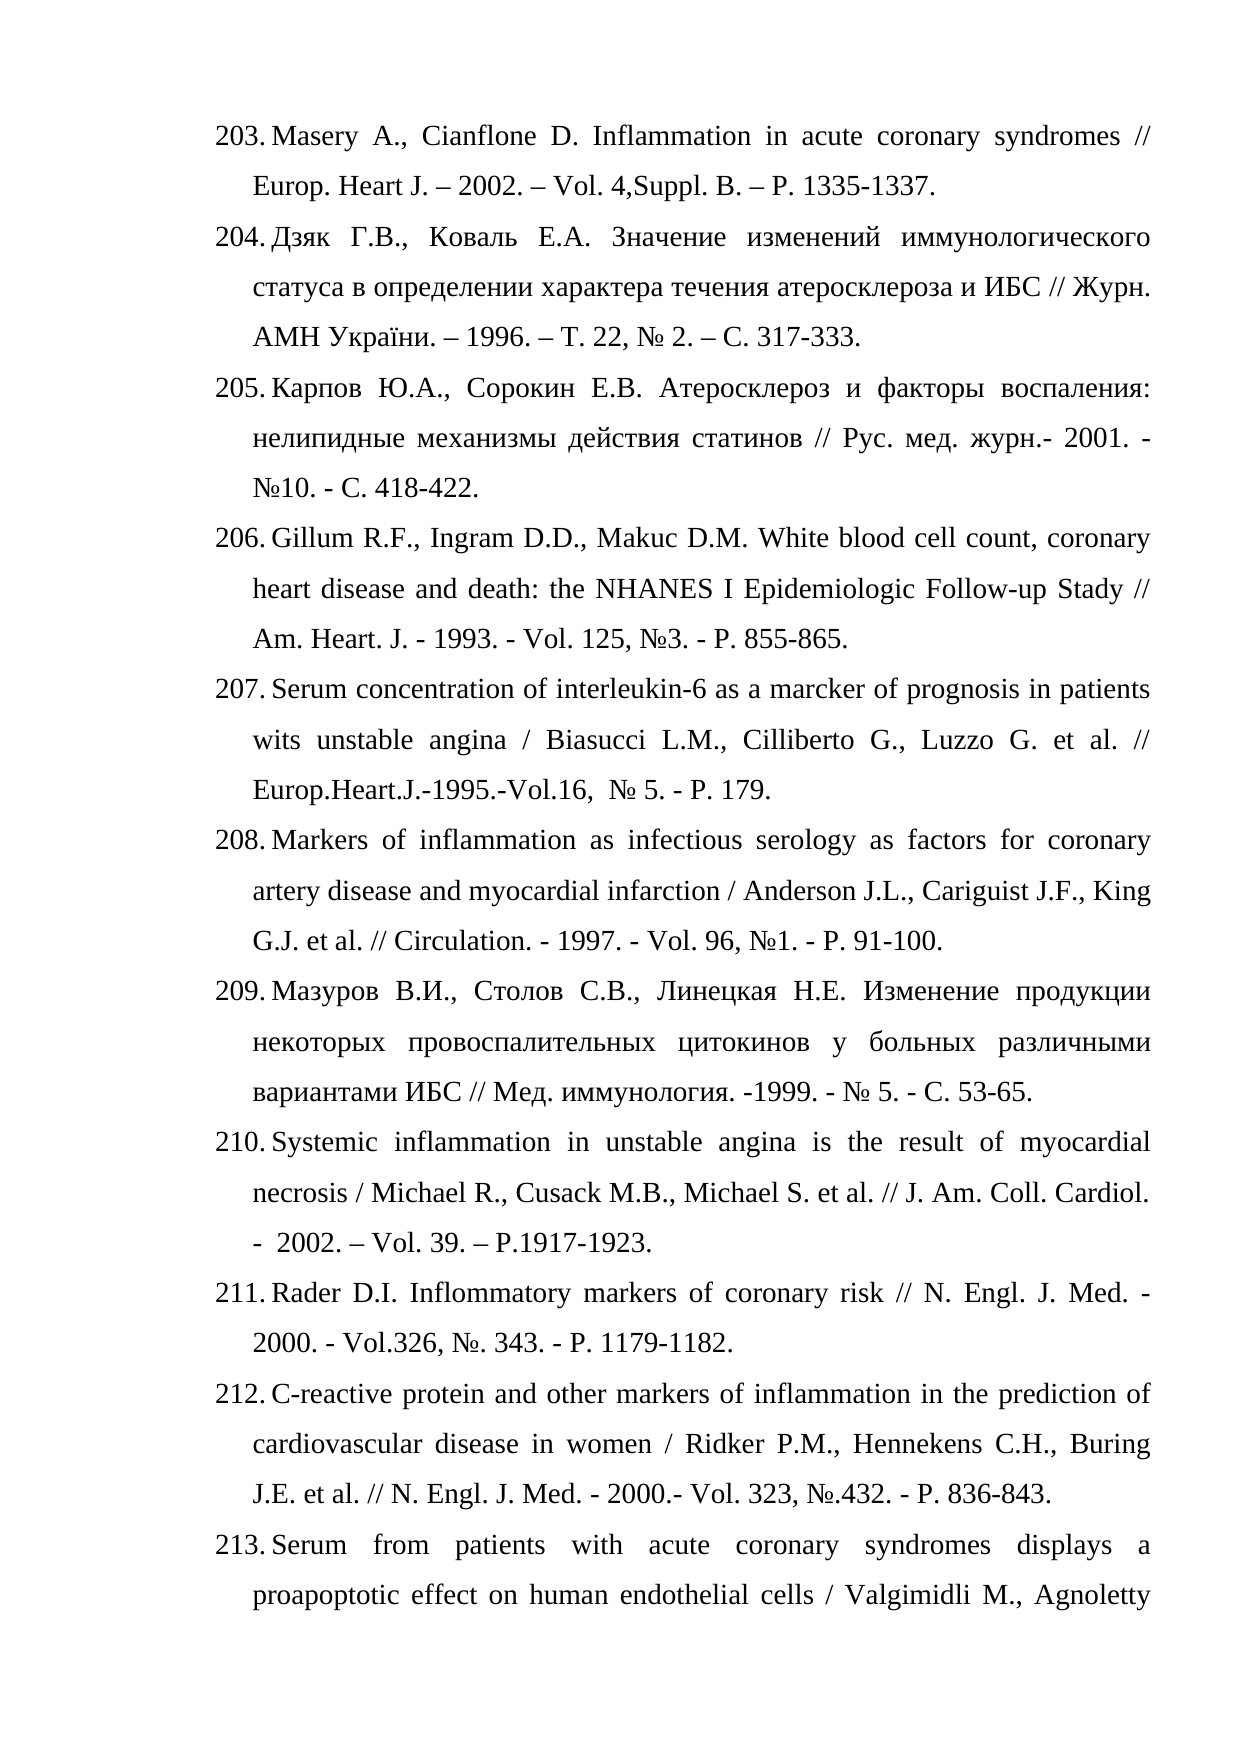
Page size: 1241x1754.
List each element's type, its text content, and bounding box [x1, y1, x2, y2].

list Мазуров В.И., Столов С.В., Линецкая Н.Е. Изменение продукции некоторых провоспалительных цитокинов у больных различными вариантами ИБС // Мед. иммунология. -1999. - № 5. - С. 53-65. [215, 973, 1152, 1108]
list Markers of inflammation as infectious serology as factors for coronary artery disease and myocardial infarction / Anderson J.L., Cariguist J.F., King G.J. et al. // Circulation. - 1997. - Vol. 96, №1. - P. 91-100. [215, 822, 1152, 957]
list Serum concentration of interleukin-6 as a marcker of prognosis in patients wits unstable angina / Biasucci L.M., Cilliberto G., Luzzo G. et al. // Eurор.Heart.J.-1995.-Vol.16, № 5. - P. 179. [215, 672, 1152, 806]
list Дзяк Г.В., Коваль Е.А. Значение изменений иммунологического статуса в определении характера течения атеросклероза и ИБС // Журн. АМН України. – 1996. – Т. 22, № 2. – С. 317-333. [215, 219, 1152, 353]
list Rader D.I. Inflommatory markers of coronary risk // N. Engl. J. Med. - 2000. - Vol.326, №. 343. - P. 1179-1182. [215, 1275, 1152, 1359]
list Systemic inflammation in unstable angina is the result of myocardial necrosis / Michael R., Cusack M.B., Michael S. et al. // J. Am. Coll. Cardiol. - 2002. – Vol. 39. – P.1917-1923. [215, 1124, 1152, 1258]
list Gillum R.F., Ingram D.D., Makuc D.M. White blood cell count, coronary heart disease and death: the NHANES I Epidemiologic Follow-up Stady // Am. Heart. J. - 1993. - Vol. 125, №3. - P. 855-865. [215, 521, 1152, 655]
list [215, 1527, 1152, 1611]
list Карпов Ю.А., Сорокин Е.В. Атеросклероз и факторы воспаления: нелипидные механизмы действия статинов // Рус. мед. журн.- 2001. - №10. - С. 418-422. [215, 370, 1152, 504]
list C-reactive protein and other markers of inflammation in the prediction of cardiovascular disease in women / Ridker P.M., Hennekens C.H., Buring J.E. et al. // N. Engl. J. Med. - 2000.- Vol. 323, №.432. - P. 836-843. [215, 1376, 1152, 1510]
list Masery A., Cianflone D. Inflammation in acute coronary syndromes // Eurор. Heart J. – 2002. – Vol. 4,Suppl. B. – P. 1335-1337. [215, 118, 1152, 202]
